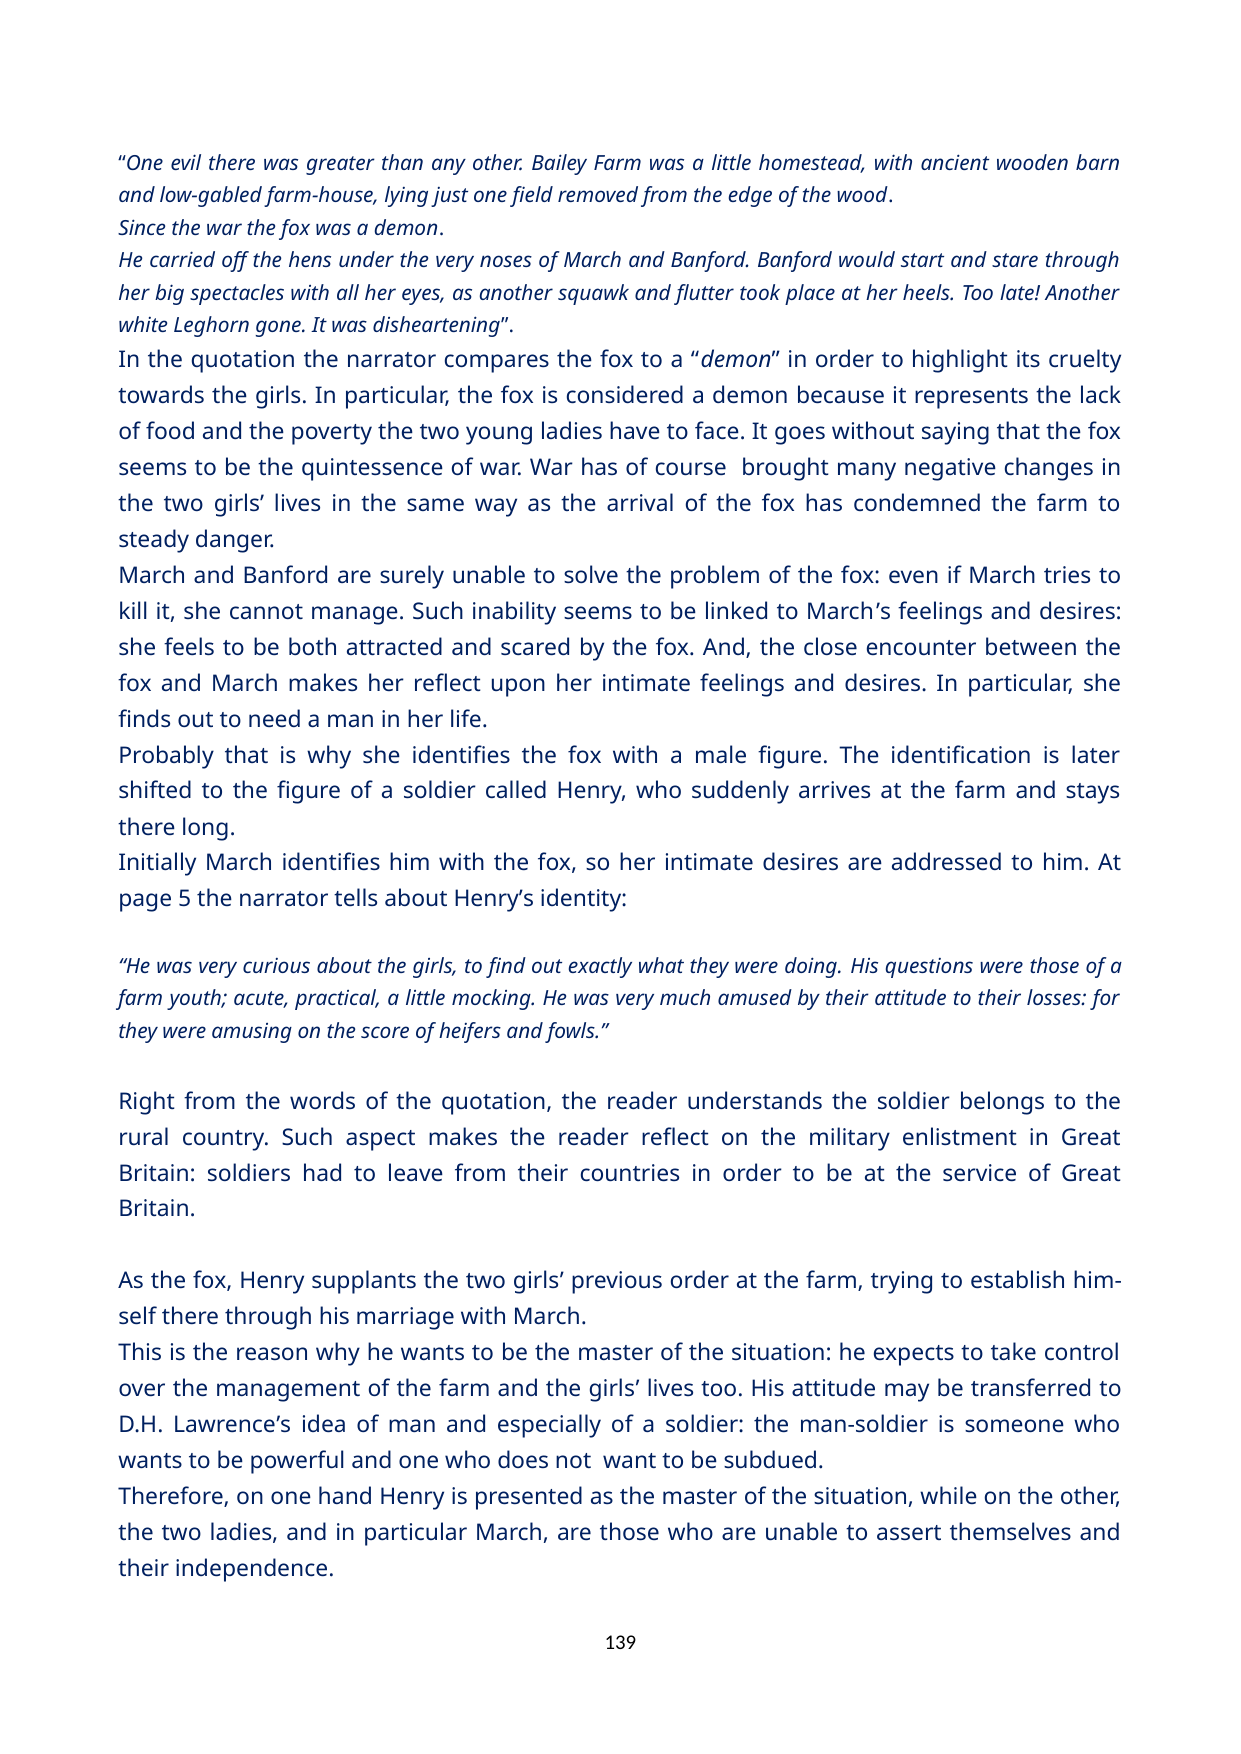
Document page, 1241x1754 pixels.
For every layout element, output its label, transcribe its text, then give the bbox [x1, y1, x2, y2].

text March and Banford are surely unable to solve the problem of the fox: even if March tries to kill it, she cannot manage. Such inability seems to be linked to March’s feelings and desires: she feels to be both attracted and scared by the fox. And, the close encounter between the fox and March makes her reflect upon her intimate feelings and desires. In particular, she finds out to need a man in her life. [118, 559, 1122, 734]
text He carried off the hens under the very noses of March and Banford. Banford would start and stare through her big spectacles with all her eyes, as another squawk and flutter took place at her heels. Too late! Another white Leghorn gone. It was disheartening”. [118, 245, 1122, 339]
text Initially March identifies him with the fox, so her intimate desires are addressed to him. At page 5 the narrator tells about Henry’s identity: [118, 846, 1122, 913]
text Since the war the fox was a demon. [118, 213, 1122, 241]
text Therefore, on one hand Henry is presented as the master of the situation, while on the other, the two ladies, and in particular March, are those who are unable to assert themselves and their independence. [118, 1480, 1122, 1583]
text In the quotation the narrator compares the fox to a “demon” in order to highlight its cruelty towards the girls. In particular, the fox is considered a demon because it represents the lack of food and the poverty the two young ladies have to face. It goes without saying that the fox seems to be the quintessence of war. War has of course brought many negative changes in the two girls’ lives in the same way as the arrival of the fox has condemned the farm to steady danger. [118, 343, 1122, 554]
text This is the reason why he wants to be the master of the situation: he expects to take control over the management of the farm and the girls’ lives too. His attitude may be transferred to D.H. Lawrence’s idea of man and especially of a soldier: the man-soldier is someone who wants to be powerful and one who does not want to be subdued. [118, 1336, 1122, 1475]
text “One evil there was greater than any other. Bailey Farm was a little homestead, with ancient wooden barn and low-gabled farm-house, lying just one field removed from the edge of the wood. [118, 148, 1122, 209]
text Right from the words of the quotation, the reader understands the soldier belongs to the rural country. Such aspect makes the reader reflect on the military enlistment in Great Britain: soldiers had to leave from their countries in order to be at the service of Great Britain. [118, 1084, 1122, 1224]
text Probably that is why she identifies the fox with a male figure. The identification is later shifted to the figure of a soldier called Henry, who suddenly arrives at the farm and stays there long. [118, 738, 1122, 842]
text “He was very curious about the girls, to find out exactly what they were doing. His questions were those of a farm youth; acute, practical, a little mocking. He was very much amused by their attitude to their losses: for they were amusing on the score of heifers and fowls.” [118, 951, 1122, 1044]
text As the fox, Henry supplants the two girls’ previous order at the farm, trying to establish him-self there through his marriage with March. [118, 1264, 1122, 1331]
